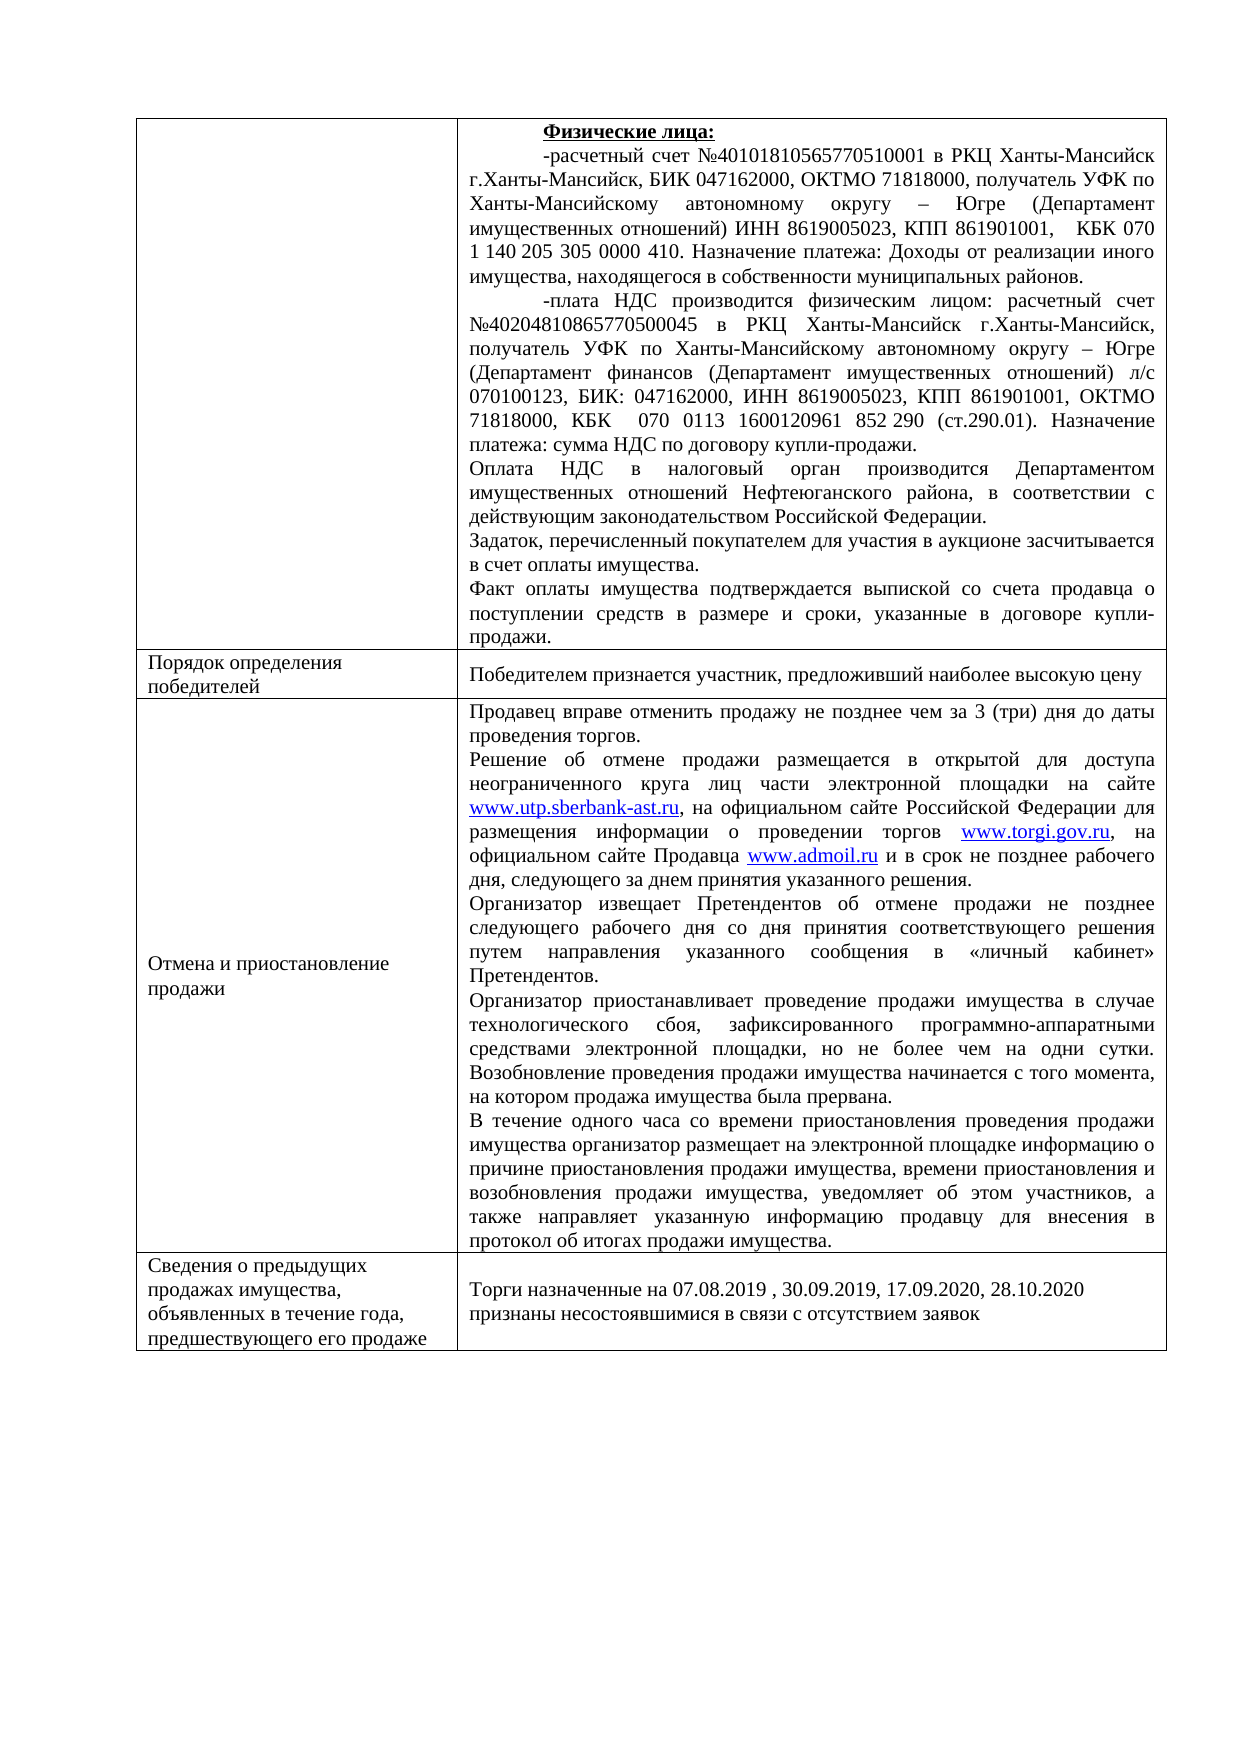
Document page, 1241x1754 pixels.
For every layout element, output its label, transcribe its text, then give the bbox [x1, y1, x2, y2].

table_cell Продавец вправе отменить продажу не позднее чем за 3 (три) дня до даты проведения торгов. Решение об отмене продажи размещается в открытой для доступа неограниченного круга лиц части электронной площадки на сайте www.utp.sberbank-ast.ru, на официальном сайте Российской Федерации для размещения информации о проведении торгов www.torgi.gov.ru, на официальном сайте Продавца www.admoil.ru и в срок не позднее рабочего дня, следующего за днем принятия указанного решения. Организатор извещает Претендентов об отмене продажи не позднее следующего рабочего дня со дня принятия соответствующего решения путем направления указанного сообщения в «личный кабинет» Претендентов. Организатор приостанавливает проведение продажи имущества в случае технологического сбоя, зафиксированного программно-аппаратными средствами электронной площадки, но не более чем на одни сутки. Возобновление проведения продажи имущества начинается с того момента, на котором продажа имущества была прервана. В течение одного часа со времени приостановления проведения продажи имущества организатор размещает на электронной площадке информацию о причине приостановления продажи имущества, времени приостановления и возобновления продажи имущества, уведомляет об этом участников, а также направляет указанную информацию продавцу для внесения в протокол об итогах продажи имущества. [458, 699, 1166, 1252]
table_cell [458, 119, 1166, 648]
table_cell Победителем признается участник, предложивший наиболее высокую цену [458, 650, 1166, 698]
table_cell Сведения о предыдущих продажах имущества, объявленных в течение года, предшествующего его продаже [137, 1253, 457, 1349]
table_cell Отмена и приостановление продажи [137, 699, 457, 1252]
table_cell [137, 119, 457, 648]
table_cell Торги назначенные на 07.08.2019 , 30.09.2019, 17.09.2020, 28.10.2020 признаны несостоявшимися в связи с отсутствием заявок [458, 1253, 1166, 1349]
table_cell Порядок определения победителей [137, 650, 457, 698]
